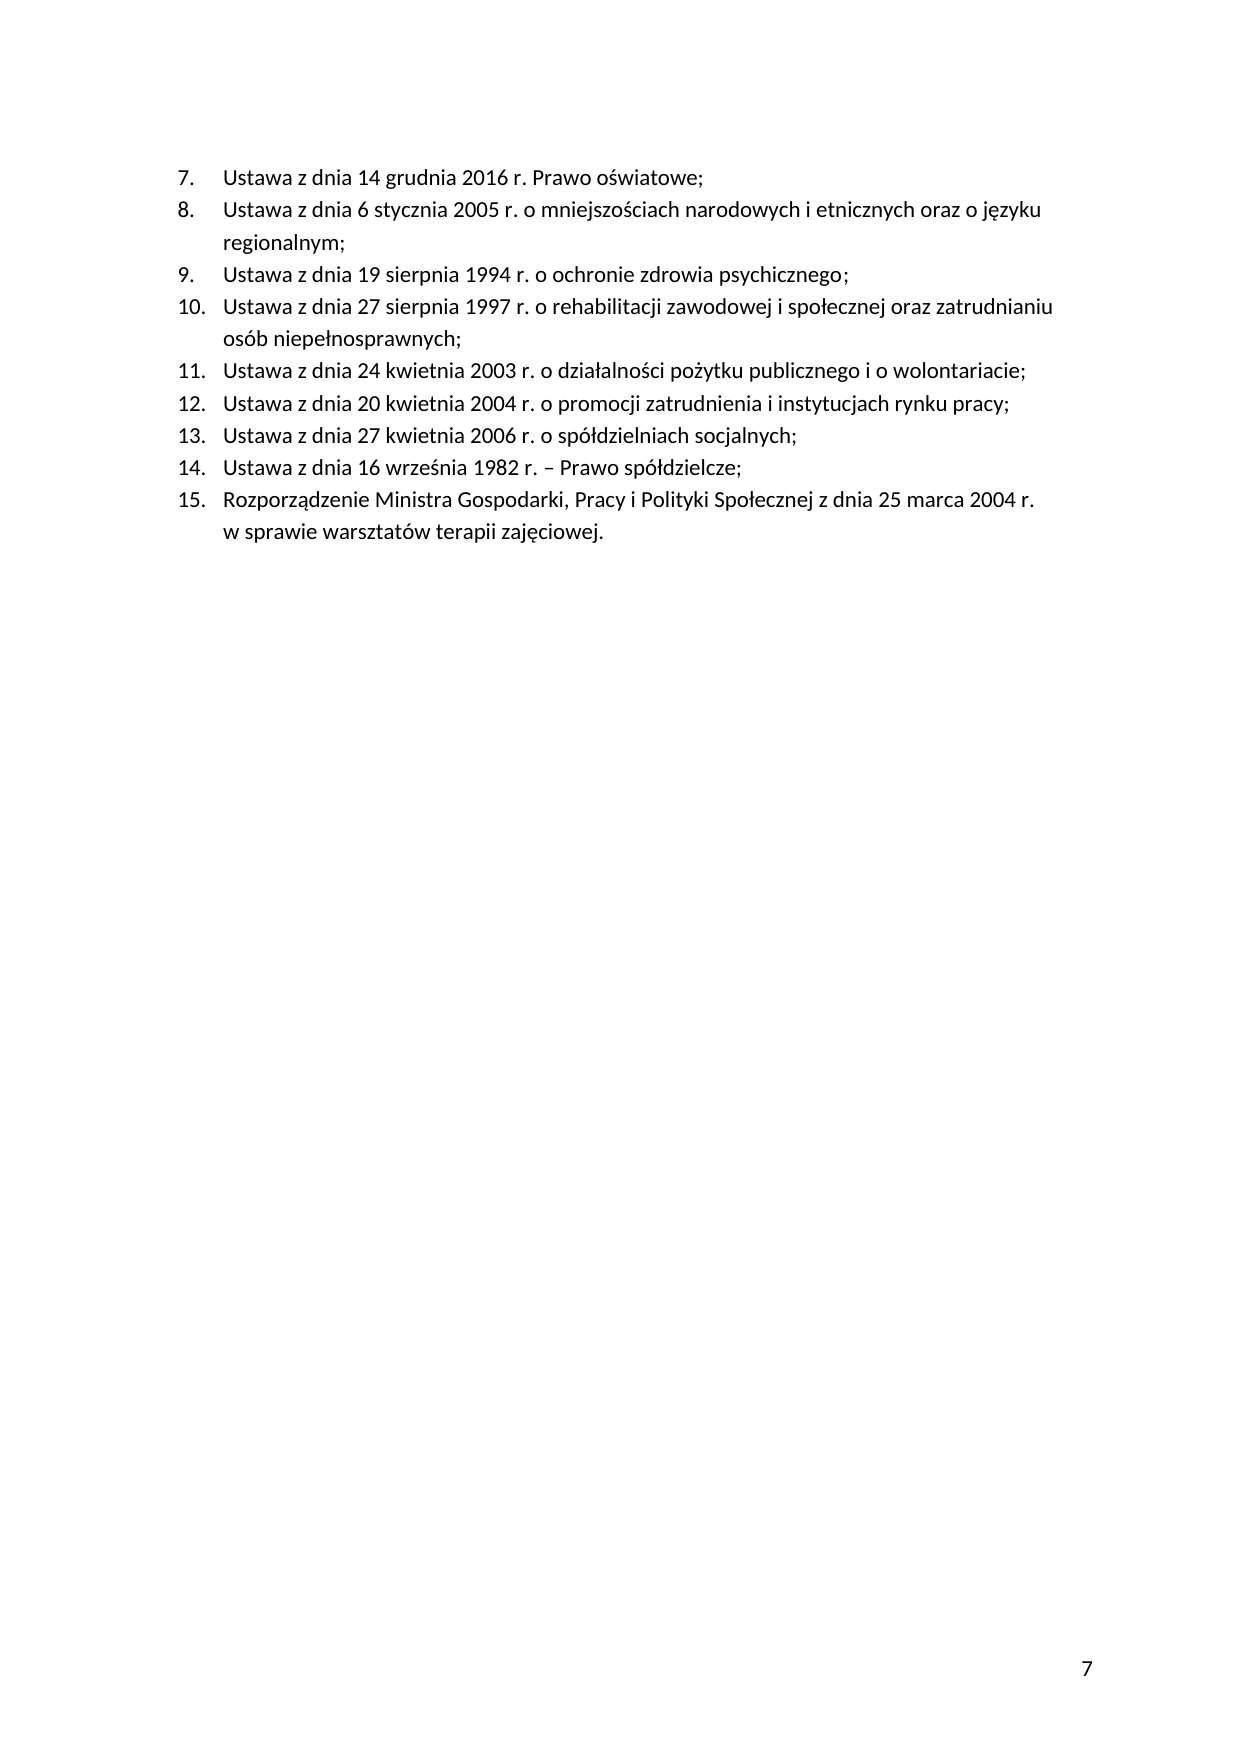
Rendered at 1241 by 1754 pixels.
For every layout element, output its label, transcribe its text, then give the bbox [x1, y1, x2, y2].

list Rozporządzenie Ministra Gospodarki, Pracy i Polityki Społecznej z dnia 25 marca 2004 r. w sprawie warsztatów terapii zajęciowej. [177, 485, 1092, 546]
list Ustawa z dnia 27 kwietnia 2006 r. o spółdzielniach socjalnych; [177, 421, 1092, 449]
list Ustawa z dnia 16 września 1982 r. – Prawo spółdzielcze; [177, 453, 1092, 481]
list Ustawa z dnia 24 kwietnia 2003 r. o działalności pożytku publicznego i o wolontariacie; [177, 357, 1092, 384]
list Ustawa z dnia 19 sierpnia 1994 r. o ochronie zdrowia psychicznego; [177, 260, 1092, 288]
list Ustawa z dnia 14 grudnia 2016 r. Prawo oświatowe; [177, 163, 1092, 191]
list Ustawa z dnia 20 kwietnia 2004 r. o promocji zatrudnienia i instytucjach rynku pracy; [177, 389, 1092, 417]
list Ustawa z dnia 27 sierpnia 1997 r. o rehabilitacji zawodowej i społecznej oraz zatrudnianiu osób niepełnosprawnych; [177, 292, 1092, 352]
list Ustawa z dnia 6 stycznia 2005 r. o mniejszościach narodowych i etnicznych oraz o języku regionalnym; [177, 196, 1092, 256]
